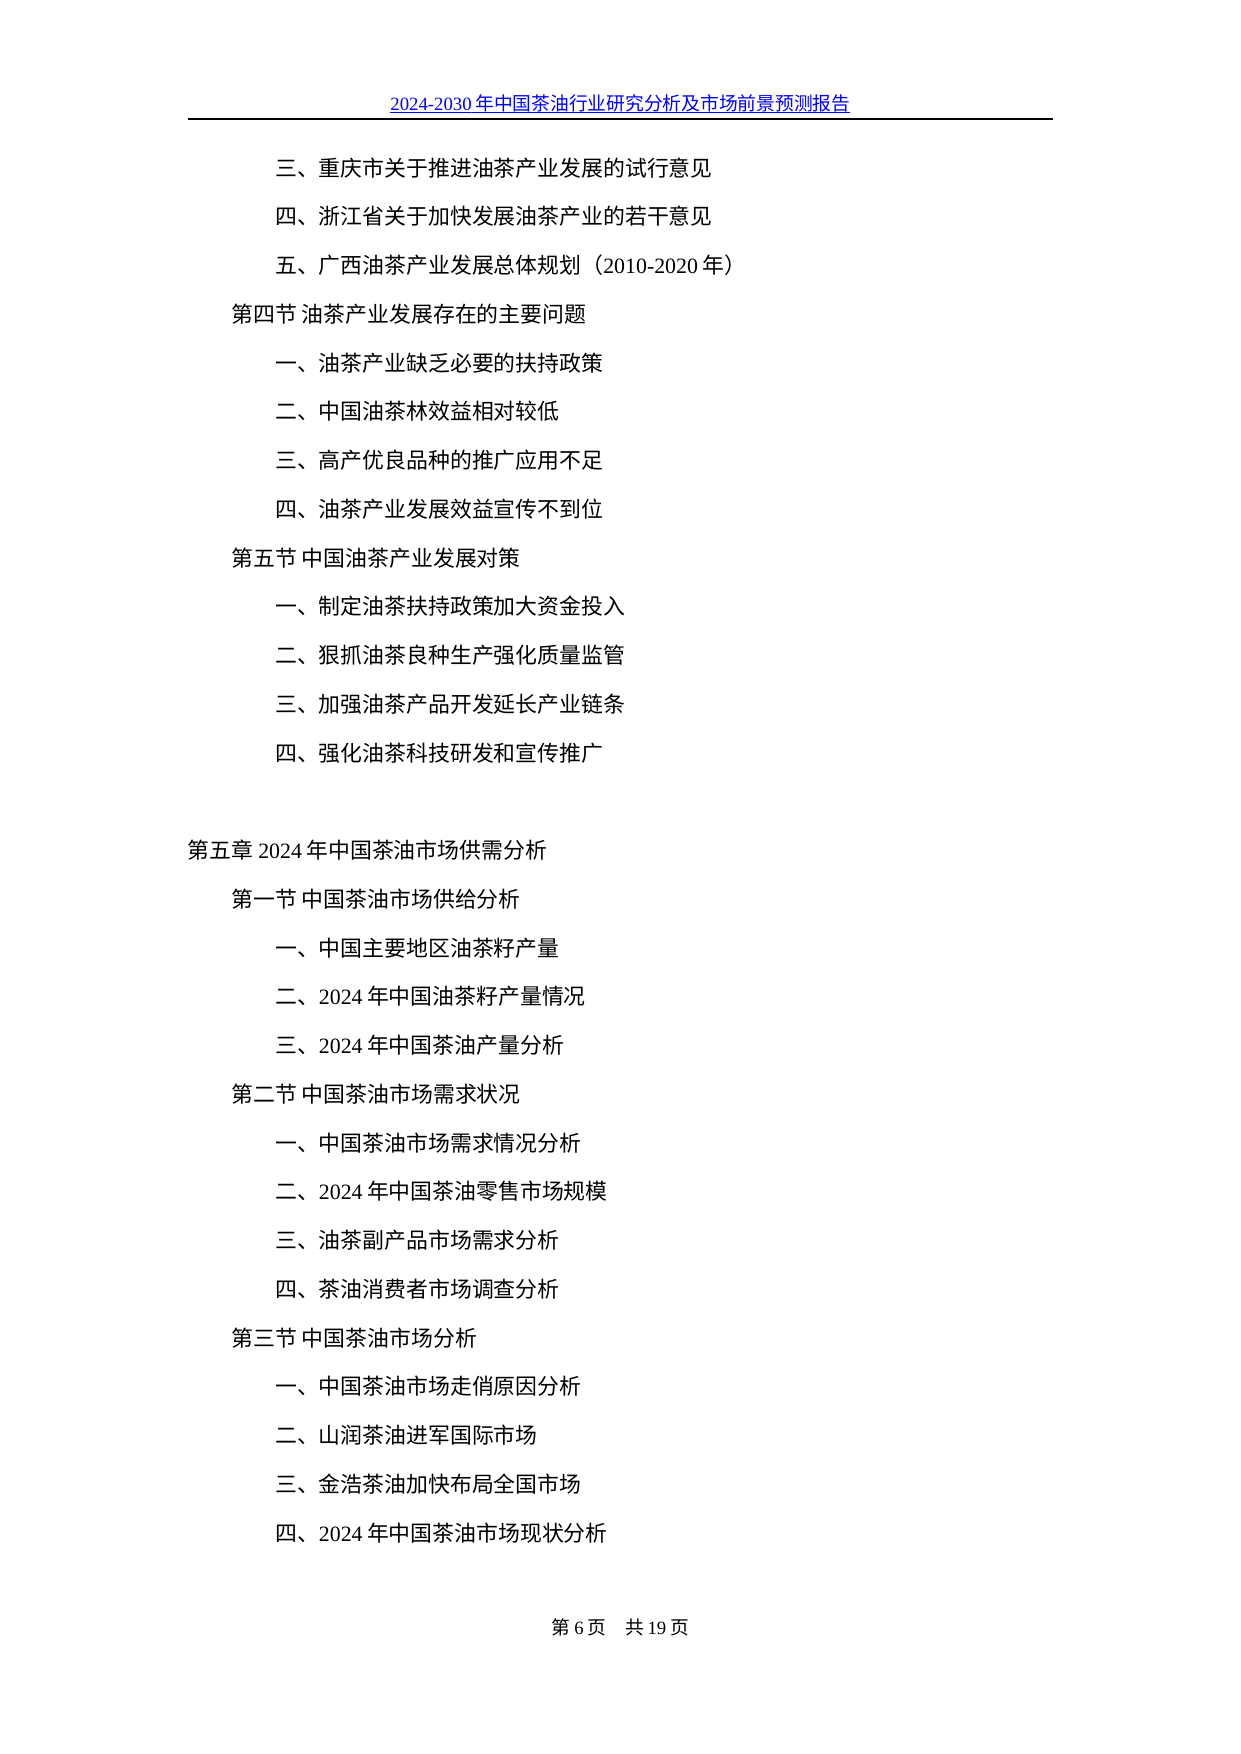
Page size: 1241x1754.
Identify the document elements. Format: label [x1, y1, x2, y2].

text [187, 150, 1053, 1548]
